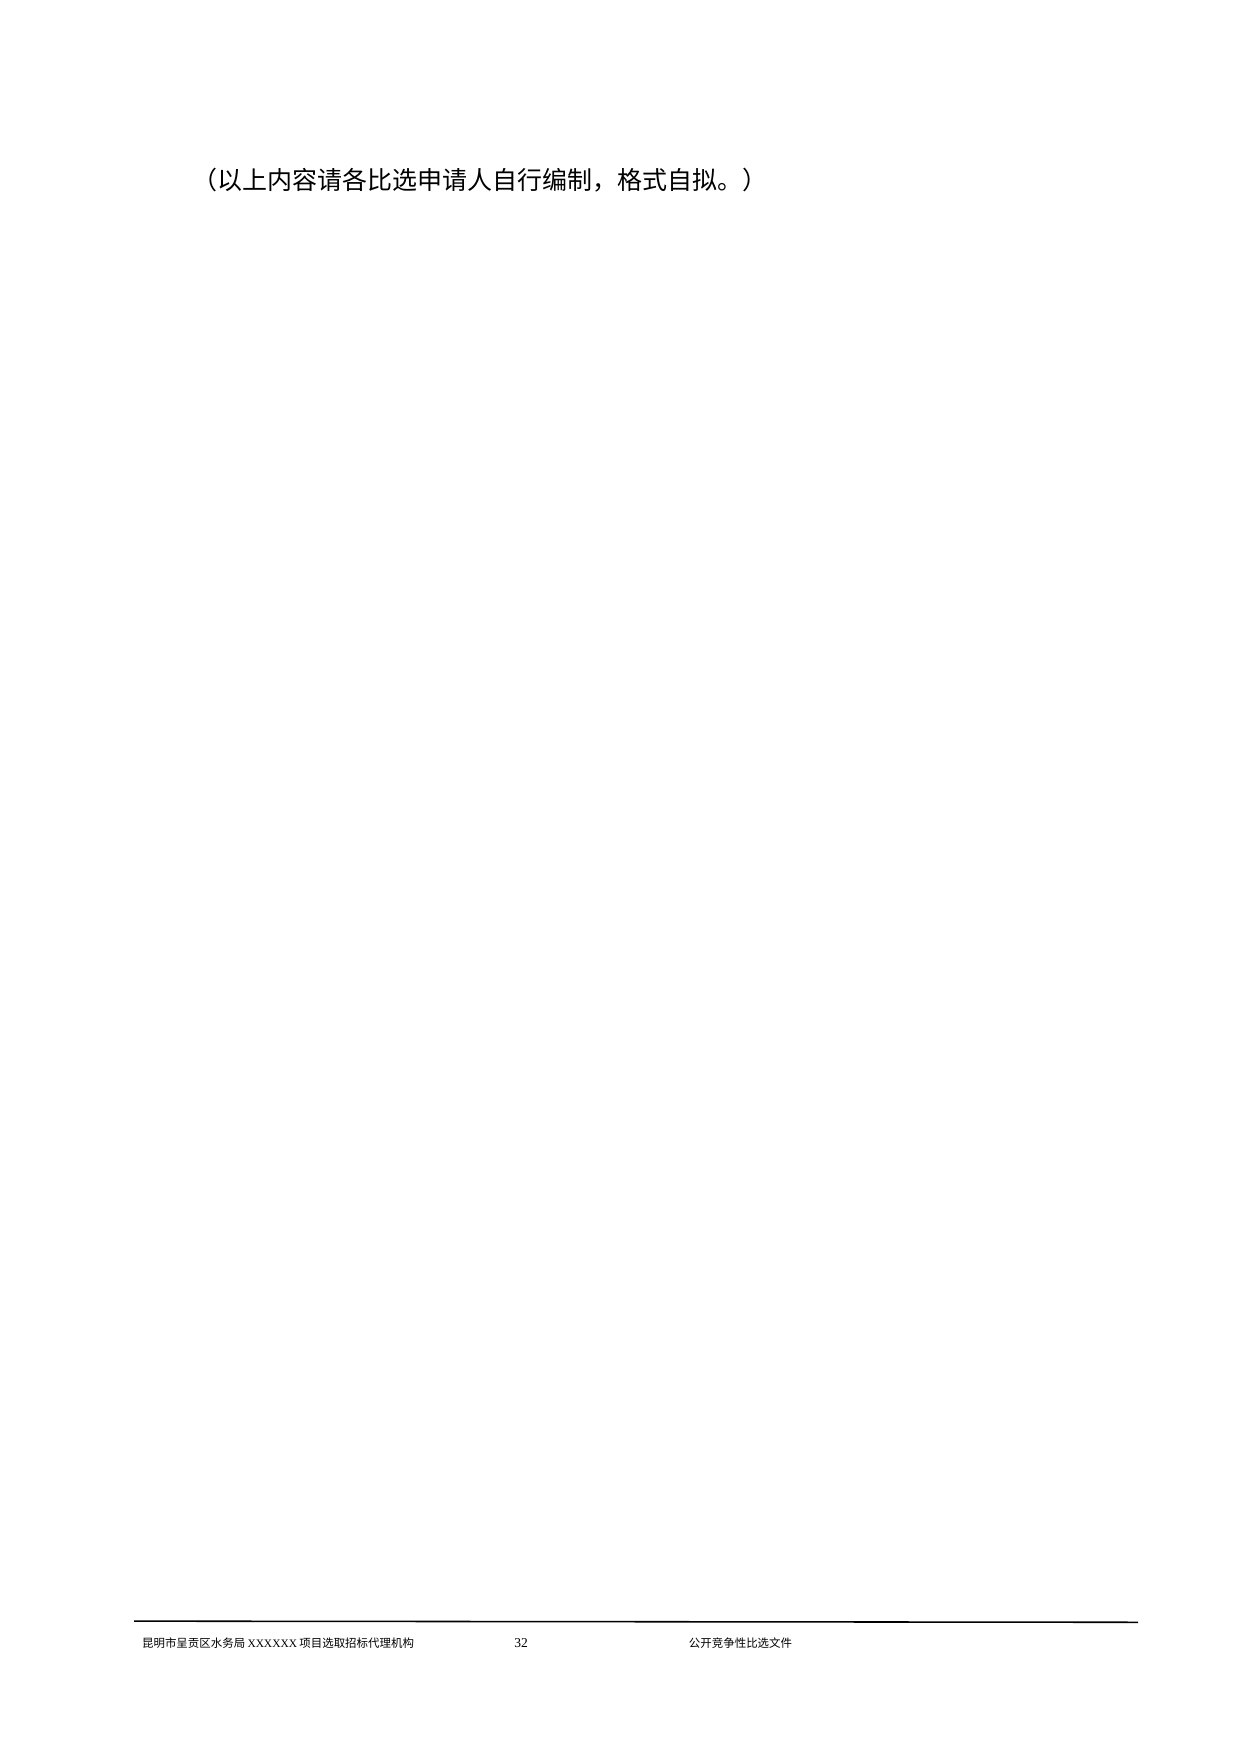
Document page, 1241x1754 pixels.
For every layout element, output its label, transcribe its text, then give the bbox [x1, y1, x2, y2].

text （以上内容请各比选申请人自行编制，格式自拟。） [142, 146, 1122, 211]
